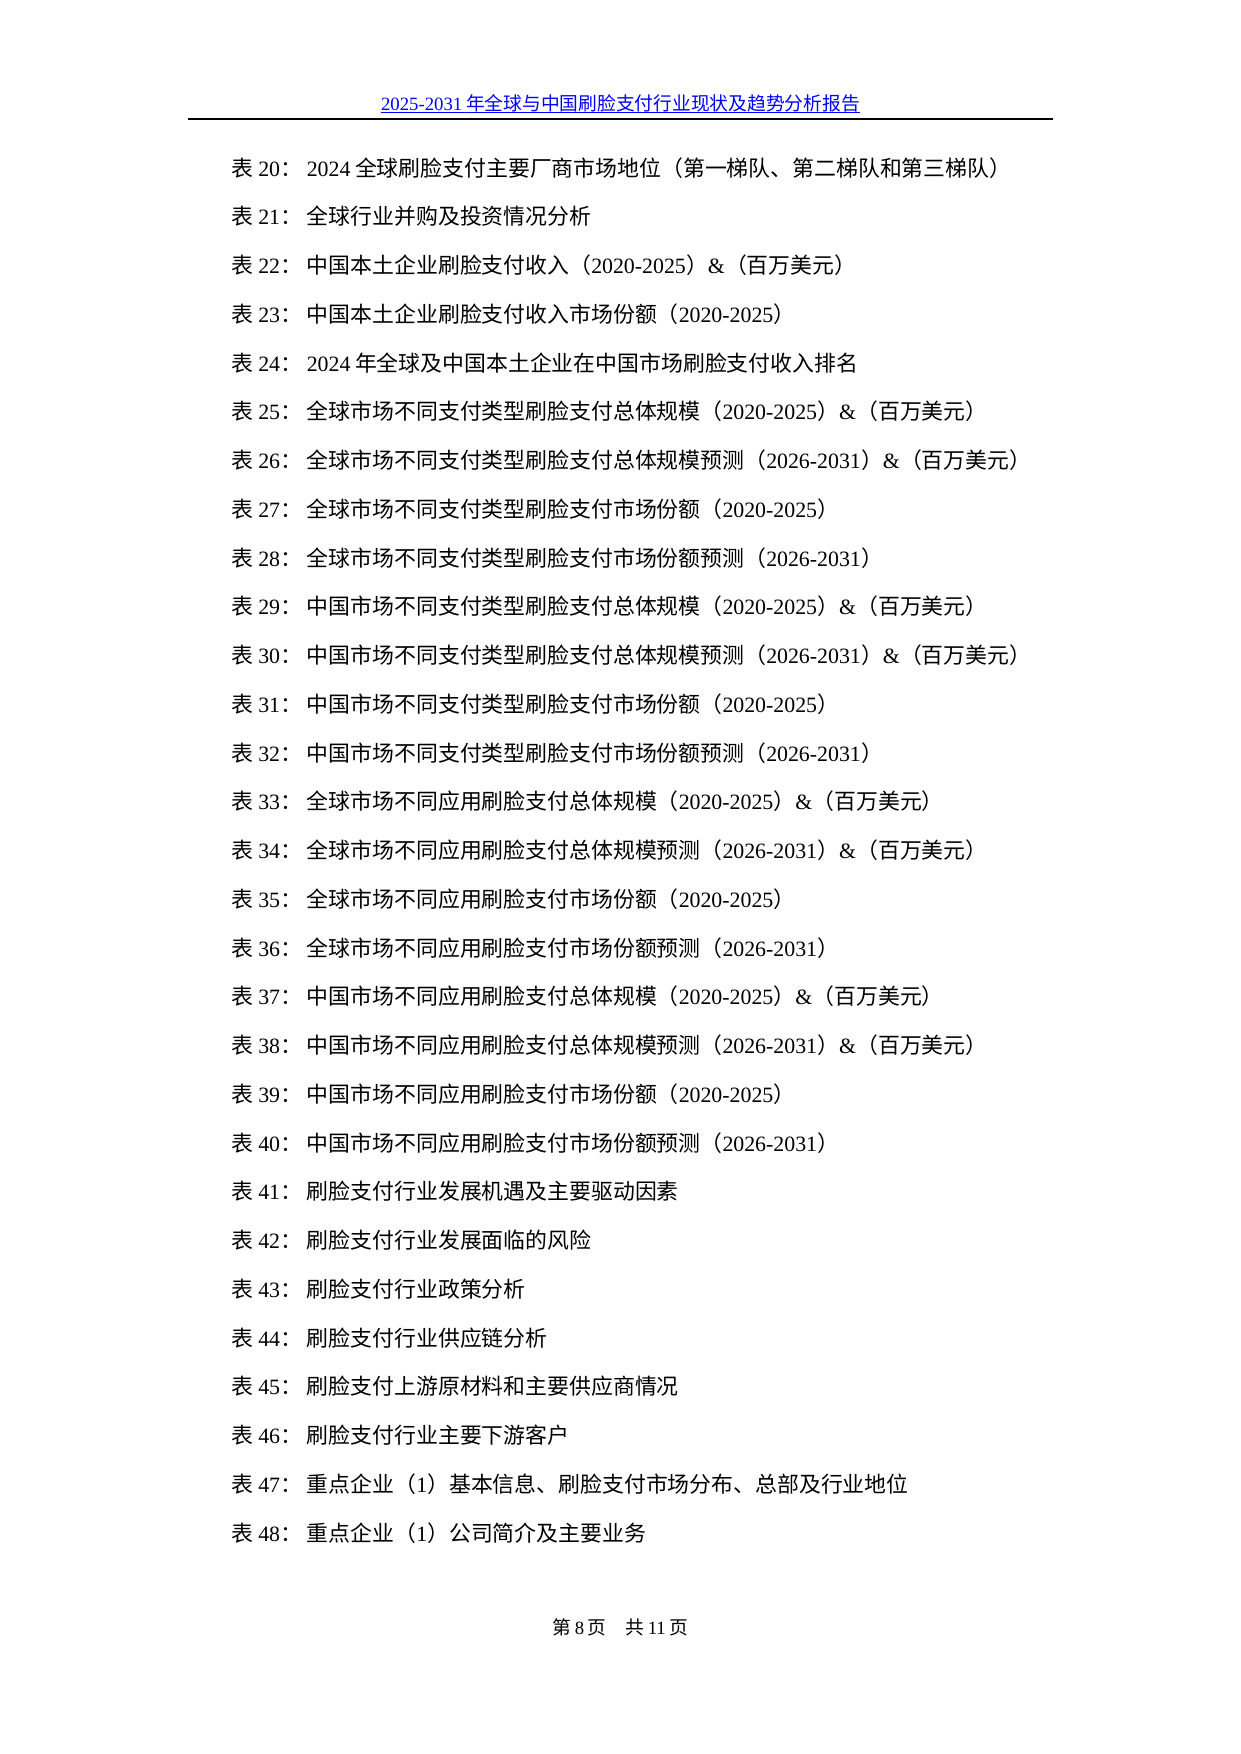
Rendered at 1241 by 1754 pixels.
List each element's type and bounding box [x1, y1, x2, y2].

text [187, 150, 1053, 1548]
